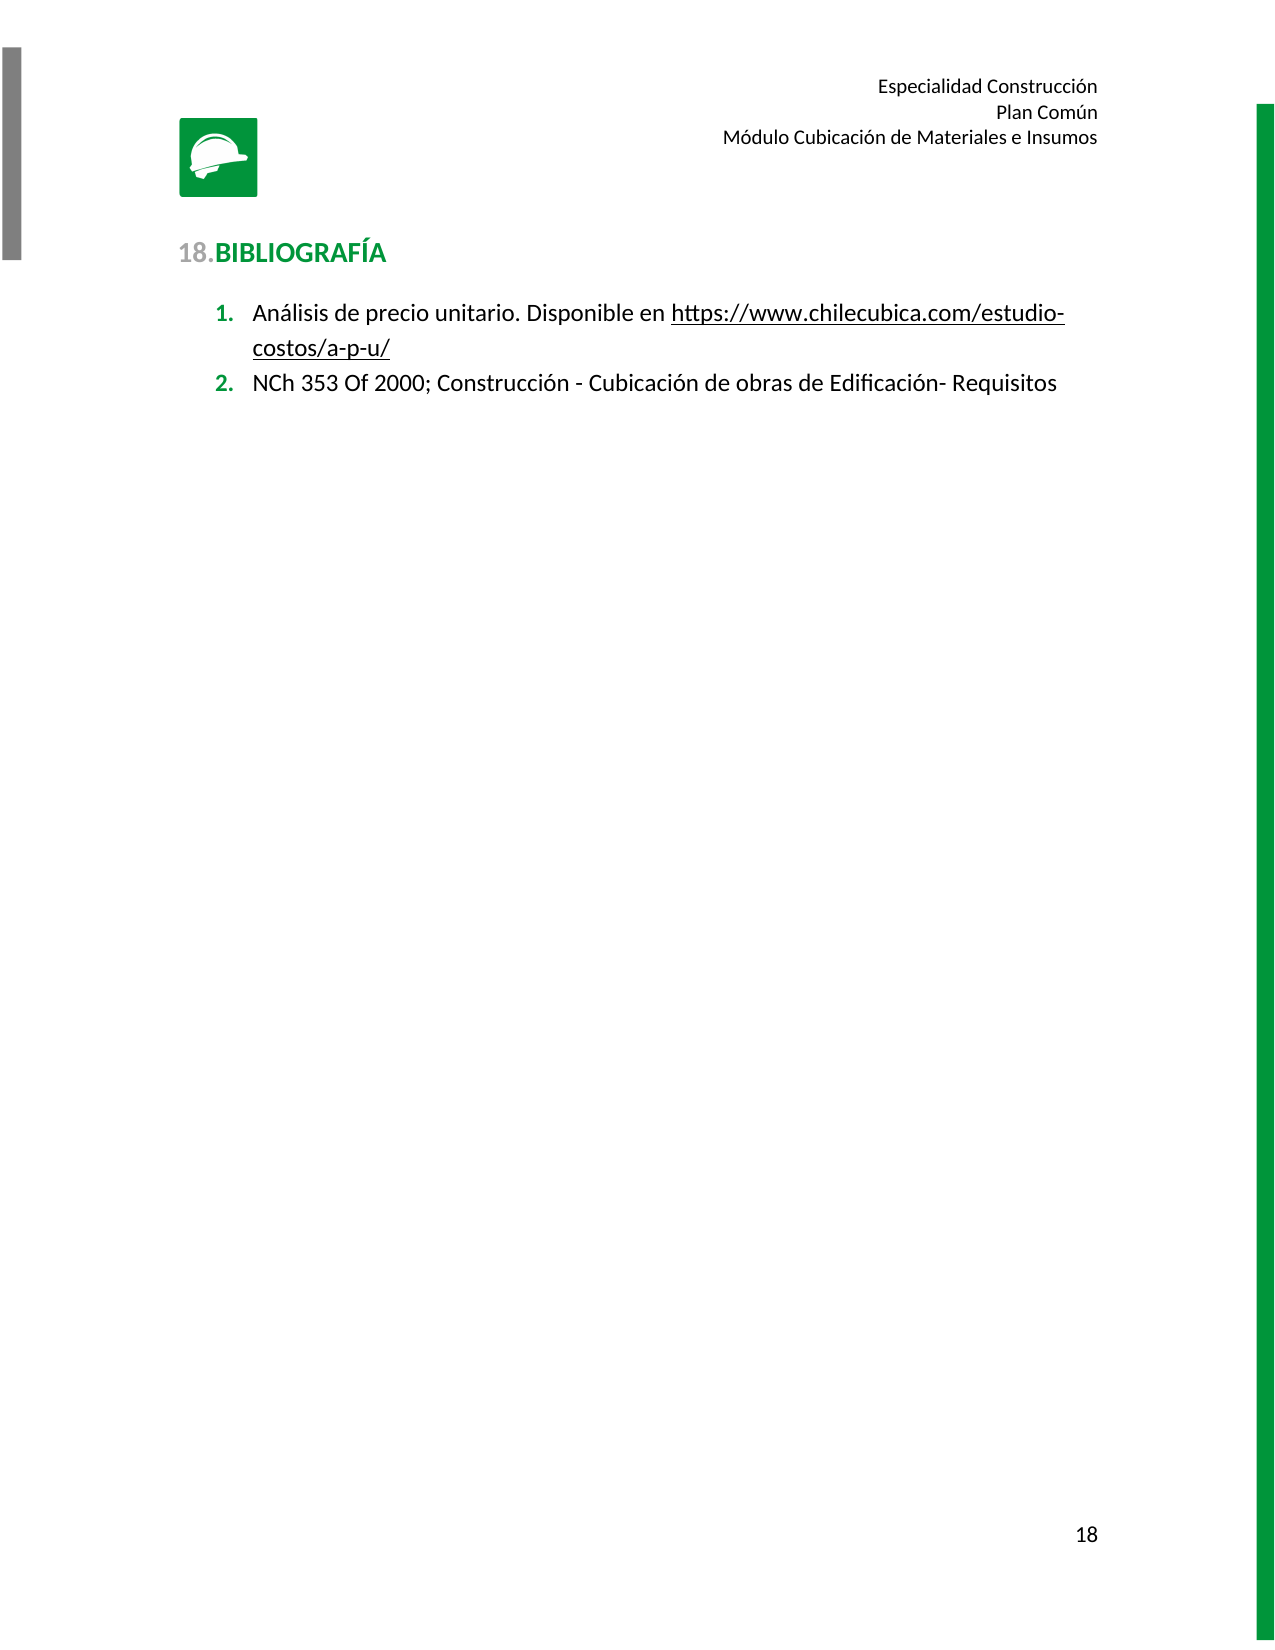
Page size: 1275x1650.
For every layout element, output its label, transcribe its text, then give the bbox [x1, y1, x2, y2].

subtitle BIBLIOGRAFÍA [177, 234, 1098, 270]
picture [179, 118, 258, 197]
list Análisis de precio unitario. Disponible en https://www.chilecubica.com/estudio-costos/a-p-u/ [215, 297, 1098, 363]
list NCh 353 Of 2000; Construcción - Cubicación de obras de Edificación- Requisitos [215, 367, 1098, 398]
